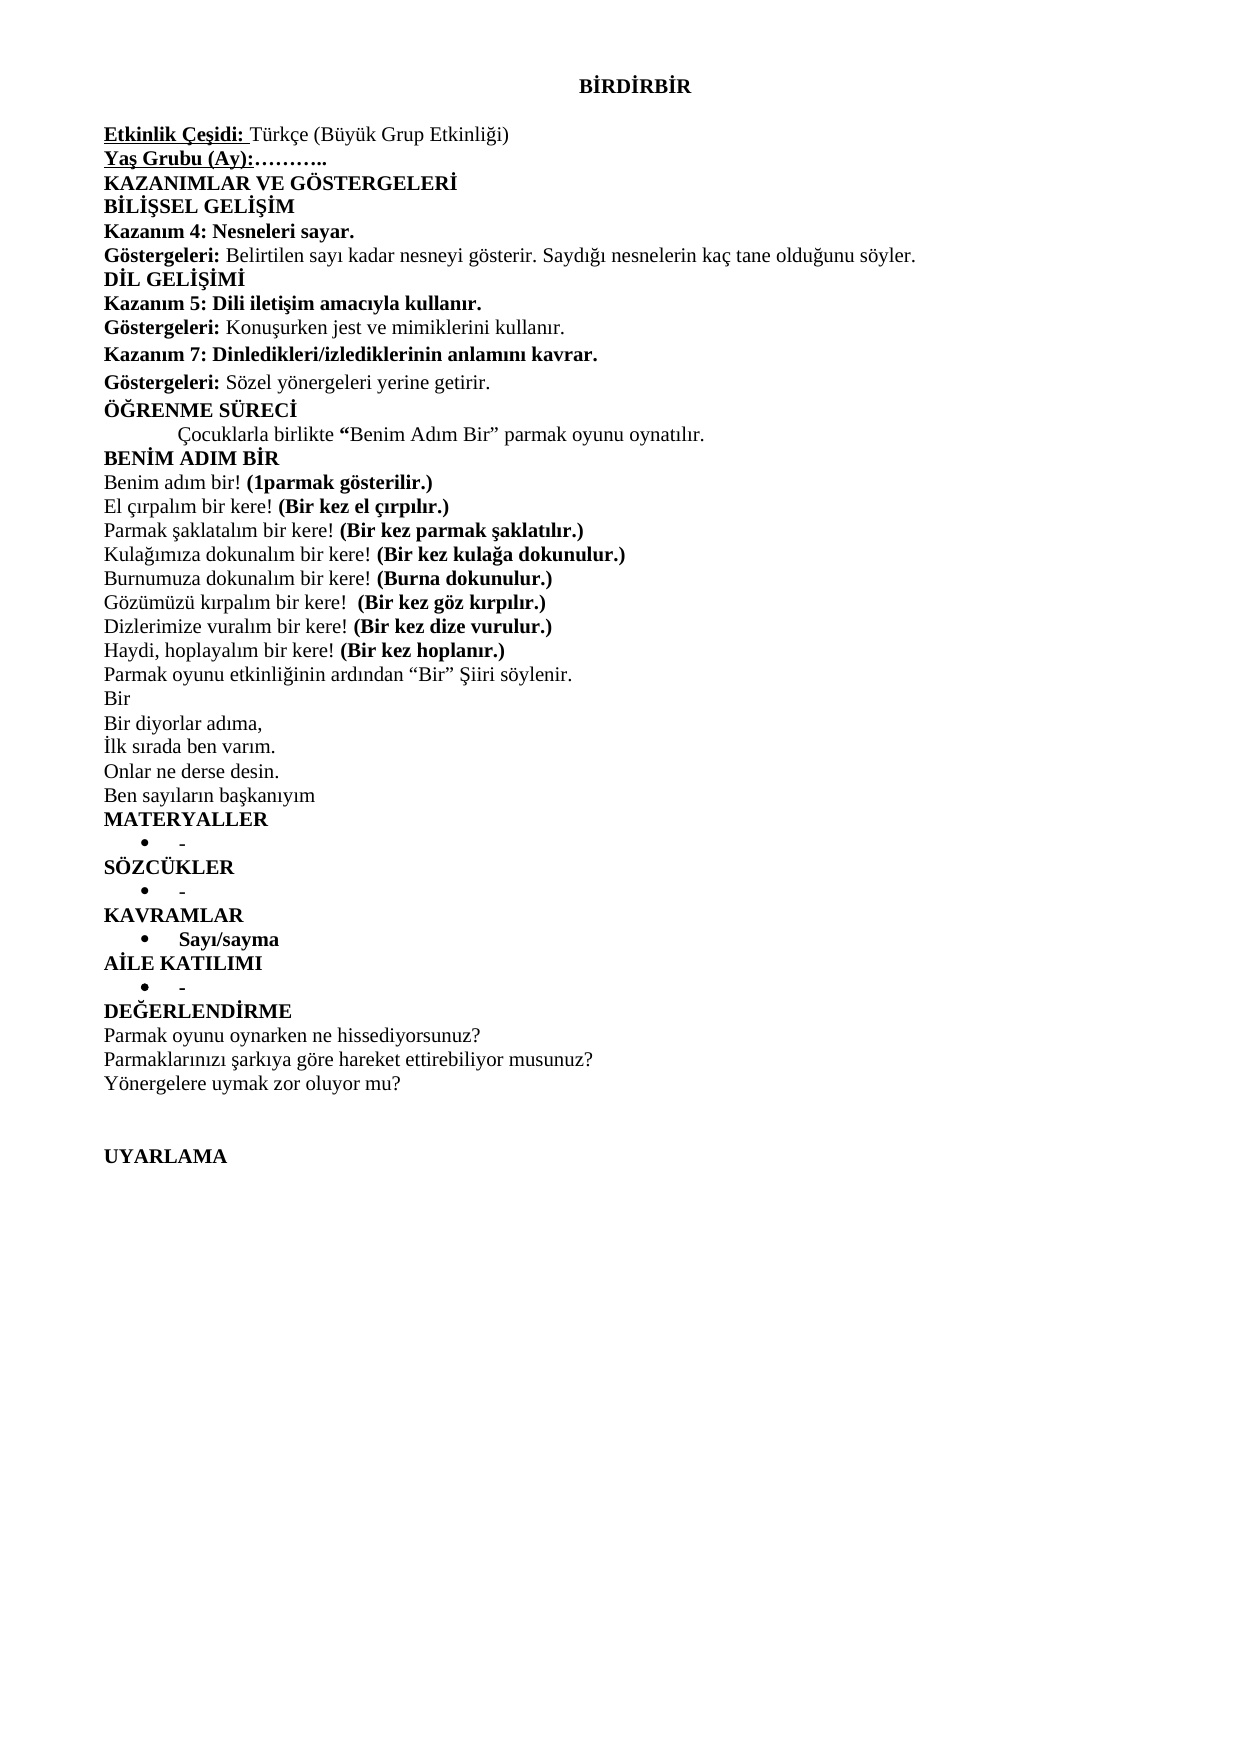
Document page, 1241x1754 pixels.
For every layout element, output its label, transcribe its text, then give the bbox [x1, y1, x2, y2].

text Bir diyorlar adıma, [103, 710, 1167, 734]
text Haydi, hoplayalım bir kere! (Bir kez hoplanır.) [103, 638, 1167, 662]
text BİRDİRBİR [103, 74, 1167, 98]
text Kulağımıza dokunalım bir kere! (Bir kez kulağa dokunulur.) [103, 542, 1167, 566]
text ÖĞRENME SÜRECİ [103, 398, 1167, 422]
text Kazanım 7: Dinledikleri/izlediklerinin anlamını kavrar. [103, 342, 1167, 366]
text Parmak oyunu oynarken ne hissediyorsunuz? [103, 1023, 1167, 1047]
text KAZANIMLAR VE GÖSTERGELERİ [103, 170, 1167, 194]
text Burnumuza dokunalım bir kere! (Burna dokunulur.) [103, 566, 1167, 590]
text Parmak şaklatalım bir kere! (Bir kez parmak şaklatılır.) [103, 518, 1167, 542]
list Sayı/sayma [141, 927, 1167, 951]
text DEĞERLENDİRME [103, 999, 1167, 1023]
text BİLİŞSEL GELİŞİM [103, 194, 1167, 218]
text Yaş Grubu (Ay):……….. [103, 146, 1167, 170]
text Dizlerimize vuralım bir kere! (Bir kez dize vurulur.) [103, 614, 1167, 638]
list - [141, 975, 1167, 999]
text KAVRAMLAR [103, 903, 1167, 927]
text Kazanım 5: Dili iletişim amacıyla kullanır. [103, 291, 1167, 315]
text AİLE KATILIMI [103, 951, 1167, 975]
text Kazanım 4: Nesneleri sayar. [103, 218, 1167, 243]
text UYARLAMA [103, 1143, 1167, 1168]
text DİL GELİŞİMİ [103, 267, 1167, 291]
text El çırpalım bir kere! (Bir kez el çırpılır.) [103, 494, 1167, 518]
text BENİM ADIM BİR [103, 446, 1167, 470]
list - [141, 879, 1167, 903]
text Bir [103, 686, 1167, 710]
text İlk sırada ben varım. [103, 734, 1167, 758]
text Onlar ne derse desin. [103, 758, 1167, 783]
text Çocuklarla birlikte “Benim Adım Bir” parmak oyunu oynatılır. [103, 422, 1167, 446]
text Yönergelere uymak zor oluyor mu? [103, 1071, 1167, 1095]
text Göstergeleri: Sözel yönergeleri yerine getirir. [103, 370, 1167, 394]
text SÖZCÜKLER [103, 855, 1167, 879]
text Parmaklarınızı şarkıya göre hareket ettirebiliyor musunuz? [103, 1047, 1167, 1071]
list - [141, 831, 1167, 855]
text Ben sayıların başkanıyım [103, 783, 1167, 807]
text Göstergeleri: Konuşurken jest ve mimiklerini kullanır. [103, 315, 1167, 339]
text Benim adım bir! (1parmak gösterilir.) [103, 470, 1167, 494]
text Etkinlik Çeşidi: Türkçe (Büyük Grup Etkinliği) [103, 122, 1167, 146]
text MATERYALLER [103, 807, 1167, 831]
text Gözümüzü kırpalım bir kere! (Bir kez göz kırpılır.) [103, 590, 1167, 614]
text Parmak oyunu etkinliğinin ardından “Bir” Şiiri söylenir. [103, 662, 1167, 686]
text Göstergeleri: Belirtilen sayı kadar nesneyi gösterir. Saydığı nesnelerin kaç tane olduğunu söyler. [103, 243, 1167, 267]
